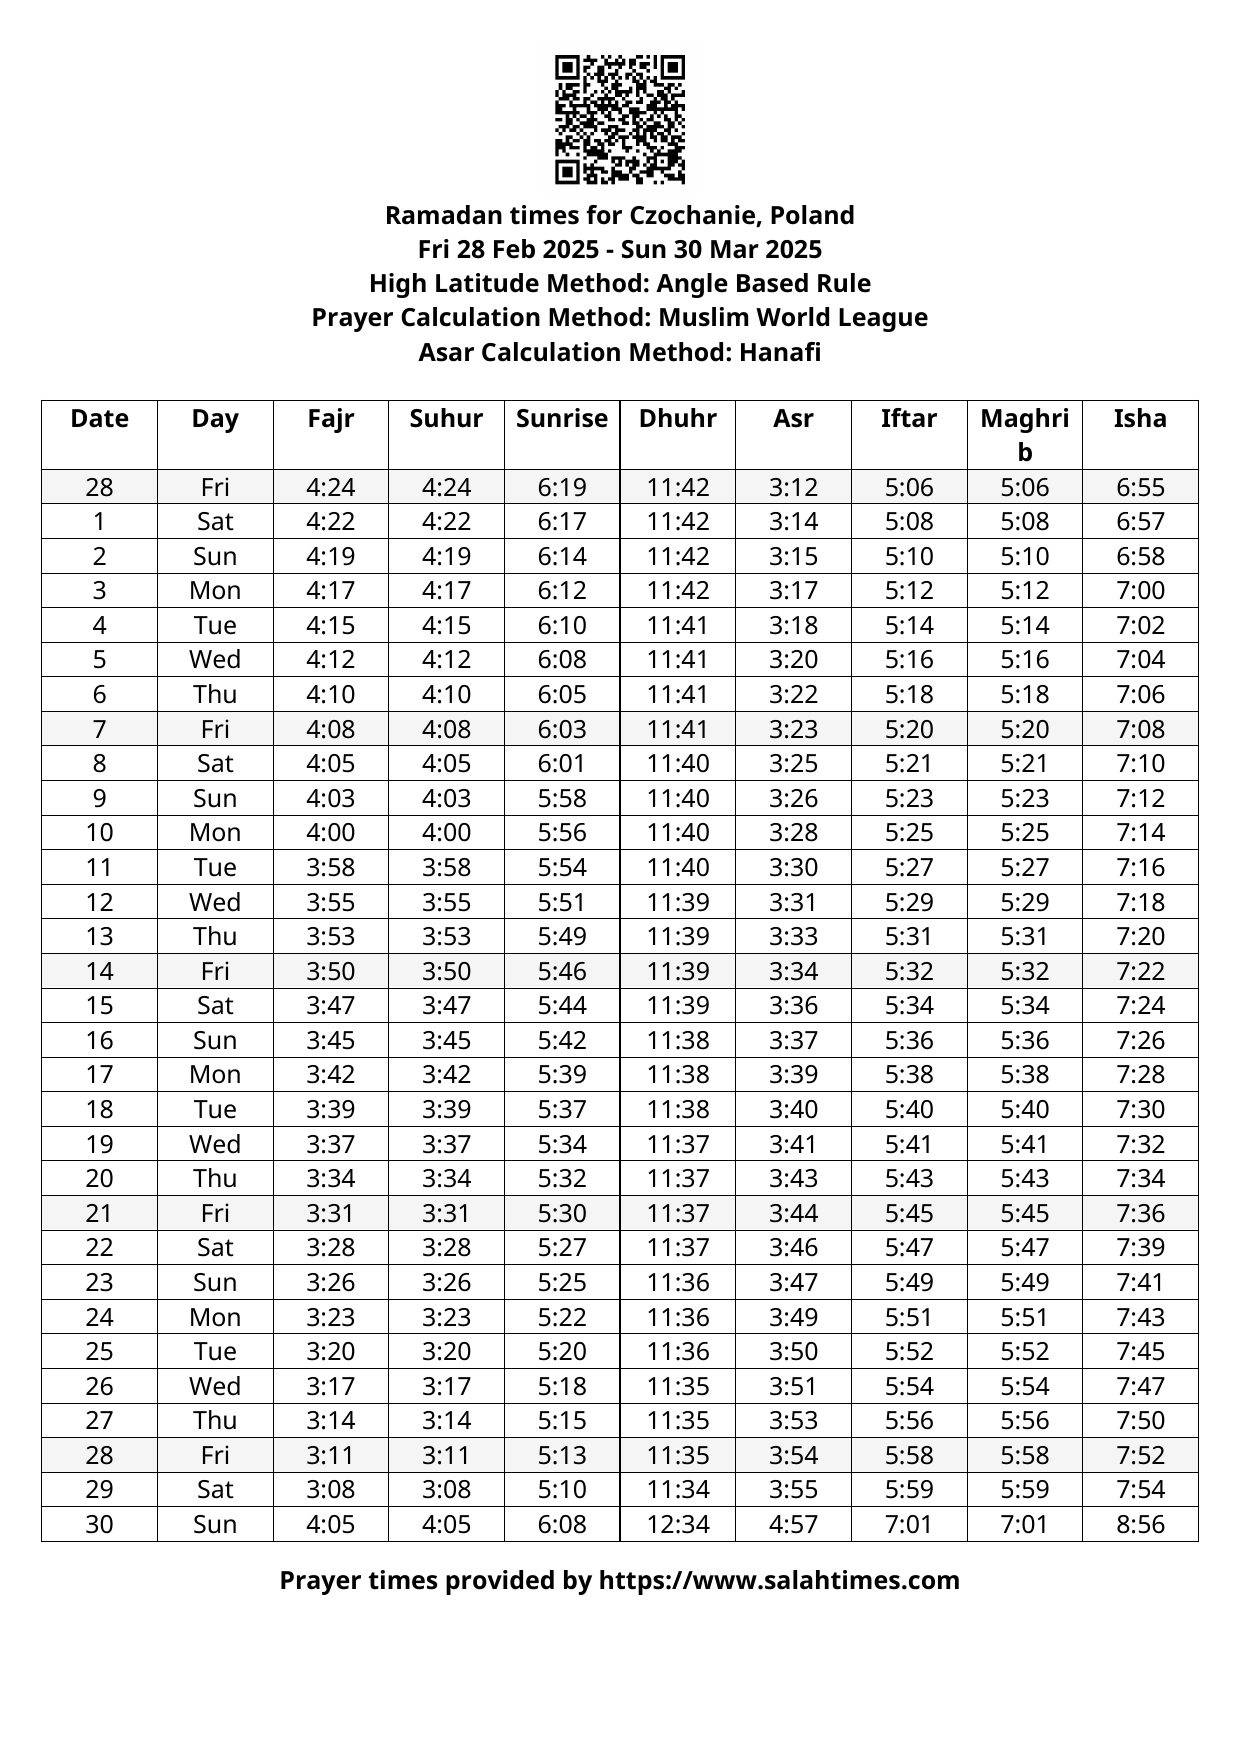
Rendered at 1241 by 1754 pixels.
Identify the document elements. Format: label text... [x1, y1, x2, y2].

table_cell 5:25 [968, 816, 1082, 849]
table_cell 7:47 [1083, 1369, 1198, 1402]
table_cell 5:21 [968, 746, 1082, 780]
table_cell 26 [42, 1369, 157, 1402]
table_cell 5:58 [968, 1438, 1082, 1472]
table_cell 11:39 [621, 954, 735, 987]
table_cell 3:20 [274, 1334, 388, 1368]
table_cell 12:34 [621, 1507, 735, 1541]
table_cell 7:41 [1083, 1265, 1198, 1299]
text Prayer times provided by https://www.salahtimes.com [42, 1563, 1198, 1597]
table_cell 9 [42, 781, 157, 814]
table_cell 5:58 [505, 781, 619, 814]
table_cell 3:18 [736, 608, 851, 642]
table_cell 3:55 [389, 885, 504, 918]
table_cell Sun [158, 781, 273, 814]
table_cell 7:02 [1083, 608, 1198, 642]
table_cell 6:14 [505, 539, 619, 572]
table_cell 7:50 [1083, 1404, 1198, 1437]
table_cell 7:16 [1083, 850, 1198, 884]
table_cell 4:05 [389, 746, 504, 780]
table_cell 3:46 [736, 1231, 851, 1264]
table_cell 5:49 [505, 919, 619, 953]
table_cell 5:58 [852, 1438, 967, 1472]
table_cell Fri [158, 712, 273, 745]
table_cell 7:00 [1083, 574, 1198, 607]
table_cell 3:23 [389, 1300, 504, 1333]
table_cell 3:26 [389, 1265, 504, 1299]
table_cell Tue [158, 1092, 273, 1126]
table_cell 4:19 [389, 539, 504, 572]
table_cell 3:31 [736, 885, 851, 918]
table_cell 4:03 [389, 781, 504, 814]
table_cell 5 [42, 643, 157, 676]
table_cell 5:27 [505, 1231, 619, 1264]
table_cell 4:15 [274, 608, 388, 642]
table_cell 11:35 [621, 1404, 735, 1437]
table_cell 3:17 [274, 1369, 388, 1402]
table_cell 28 [42, 470, 157, 503]
table_cell 3:33 [736, 919, 851, 953]
table_cell 5:59 [852, 1473, 967, 1506]
table_cell 4:05 [274, 1507, 388, 1541]
table_cell 5:59 [968, 1473, 1082, 1506]
table_cell 6:58 [1083, 539, 1198, 572]
table_cell 11:40 [621, 746, 735, 780]
table_cell 11:38 [621, 1023, 735, 1057]
table_cell 3:47 [389, 989, 504, 1022]
table_cell Thu [158, 919, 273, 953]
table_cell 5:34 [852, 989, 967, 1022]
table_cell 5:56 [968, 1404, 1082, 1437]
table_cell 5:38 [968, 1058, 1082, 1091]
table_cell Sat [158, 504, 273, 538]
table_cell 5:29 [968, 885, 1082, 918]
table_cell 7 [42, 712, 157, 745]
table_cell 4:17 [274, 574, 388, 607]
table_cell 5:10 [505, 1473, 619, 1506]
table_cell 5:23 [852, 781, 967, 814]
table_cell 5:22 [505, 1300, 619, 1333]
table_cell 3:25 [736, 746, 851, 780]
table_cell 6:19 [505, 470, 619, 503]
table_cell 14 [42, 954, 157, 987]
table_cell 5:39 [505, 1058, 619, 1091]
table_cell 11:42 [621, 539, 735, 572]
table_cell Wed [158, 1369, 273, 1402]
table_cell 6:01 [505, 746, 619, 780]
table_header Fajr [274, 401, 388, 469]
table_cell 7:39 [1083, 1231, 1198, 1264]
table_cell 3:43 [736, 1161, 851, 1195]
table_cell 3:26 [274, 1265, 388, 1299]
table_cell 3:50 [389, 954, 504, 987]
table_cell 7:32 [1083, 1127, 1198, 1160]
table_cell 7:20 [1083, 919, 1198, 953]
table_cell 5:20 [852, 712, 967, 745]
table_cell 4:00 [274, 816, 388, 849]
table_cell 6 [42, 677, 157, 711]
table_cell 19 [42, 1127, 157, 1160]
table_cell 3:42 [389, 1058, 504, 1091]
table_cell 5:12 [852, 574, 967, 607]
table_header Day [158, 401, 273, 469]
table_cell 4:03 [274, 781, 388, 814]
table_cell 5:10 [968, 539, 1082, 572]
table_cell 5:47 [968, 1231, 1082, 1264]
table_cell 11:37 [621, 1161, 735, 1195]
table_cell Fri [158, 1196, 273, 1229]
table_cell 3:39 [736, 1058, 851, 1091]
table_cell 7:36 [1083, 1196, 1198, 1229]
table_header Iftar [852, 401, 967, 469]
table_cell 5:06 [968, 470, 1082, 503]
table_cell 13 [42, 919, 157, 953]
table_cell 3:54 [736, 1438, 851, 1472]
table_cell 3:50 [274, 954, 388, 987]
table_cell 7:22 [1083, 954, 1198, 987]
table_cell 3:14 [389, 1404, 504, 1437]
table_cell 10 [42, 816, 157, 849]
table_cell 4:08 [389, 712, 504, 745]
table_cell Wed [158, 1127, 273, 1160]
table_cell Sun [158, 539, 273, 572]
table_cell 3:53 [389, 919, 504, 953]
table_cell 3:41 [736, 1127, 851, 1160]
table_cell 11:41 [621, 677, 735, 711]
table_cell 3:47 [736, 1265, 851, 1299]
table_cell 7:24 [1083, 989, 1198, 1022]
table_cell 11:36 [621, 1300, 735, 1333]
table_cell 5:41 [968, 1127, 1082, 1160]
table_cell 11:35 [621, 1438, 735, 1472]
table_cell 3:11 [389, 1438, 504, 1472]
text High Latitude Method: Angle Based Rule [42, 266, 1198, 300]
table_cell 5:54 [505, 850, 619, 884]
table_cell Tue [158, 1334, 273, 1368]
table_cell 4:17 [389, 574, 504, 607]
table_cell 5:43 [968, 1161, 1082, 1195]
table_cell 5:12 [968, 574, 1082, 607]
table_cell 3:45 [389, 1023, 504, 1057]
table_cell 11:35 [621, 1369, 735, 1402]
table_cell 2 [42, 539, 157, 572]
table_cell Tue [158, 850, 273, 884]
table_cell 11:37 [621, 1127, 735, 1160]
table_cell 5:34 [968, 989, 1082, 1022]
table_cell 5:46 [505, 954, 619, 987]
table_cell 3:08 [274, 1473, 388, 1506]
table_cell Mon [158, 1300, 273, 1333]
picture [542, 41, 699, 198]
table_cell 3:34 [389, 1161, 504, 1195]
table_cell 3:11 [274, 1438, 388, 1472]
table_cell 3:49 [736, 1300, 851, 1333]
table_cell Sun [158, 1507, 273, 1541]
table_cell 5:45 [968, 1196, 1082, 1229]
table_cell 11:39 [621, 989, 735, 1022]
table_cell 5:38 [852, 1058, 967, 1091]
table_cell 5:18 [852, 677, 967, 711]
table_cell 3:23 [736, 712, 851, 745]
table_cell 18 [42, 1092, 157, 1126]
table_cell 7:54 [1083, 1473, 1198, 1506]
table_cell 3:58 [274, 850, 388, 884]
table_cell 4:08 [274, 712, 388, 745]
table_cell 7:14 [1083, 816, 1198, 849]
table_header Maghrib [968, 401, 1082, 469]
table_cell 5:21 [852, 746, 967, 780]
text Prayer Calculation Method: Muslim World League [42, 300, 1198, 334]
table_cell 3:53 [274, 919, 388, 953]
table_cell 5:56 [505, 816, 619, 849]
table_cell 5:52 [852, 1334, 967, 1368]
table_cell Mon [158, 1058, 273, 1091]
table_cell 4:00 [389, 816, 504, 849]
table_cell 20 [42, 1161, 157, 1195]
table_cell 6:55 [1083, 470, 1198, 503]
table_cell 16 [42, 1023, 157, 1057]
table_cell 6:03 [505, 712, 619, 745]
table_cell 4:22 [389, 504, 504, 538]
table_cell Sat [158, 989, 273, 1022]
table_cell 5:36 [852, 1023, 967, 1057]
table_cell 4:10 [389, 677, 504, 711]
table_cell 6:57 [1083, 504, 1198, 538]
table_cell 11:41 [621, 643, 735, 676]
table_cell 5:31 [852, 919, 967, 953]
table_cell 3:26 [736, 781, 851, 814]
table_cell 11:40 [621, 816, 735, 849]
table_cell 3:39 [389, 1092, 504, 1126]
table_cell 23 [42, 1265, 157, 1299]
table_cell 7:01 [968, 1507, 1082, 1541]
table_cell 4:57 [736, 1507, 851, 1541]
table_cell 11:36 [621, 1334, 735, 1368]
table_cell 6:08 [505, 643, 619, 676]
table_cell 3:53 [736, 1404, 851, 1437]
table_cell 3:40 [736, 1092, 851, 1126]
table_cell 7:52 [1083, 1438, 1198, 1472]
table_cell 3:17 [389, 1369, 504, 1402]
table_cell 7:04 [1083, 643, 1198, 676]
table_cell 5:43 [852, 1161, 967, 1195]
table_cell 5:27 [968, 850, 1082, 884]
table_cell 3:37 [274, 1127, 388, 1160]
table_cell Sat [158, 1231, 273, 1264]
table_cell 6:10 [505, 608, 619, 642]
table_cell 5:56 [852, 1404, 967, 1437]
table_cell 5:44 [505, 989, 619, 1022]
table_cell 4:05 [274, 746, 388, 780]
table_cell Thu [158, 1161, 273, 1195]
table_cell 5:40 [968, 1092, 1082, 1126]
table_cell 11:39 [621, 919, 735, 953]
table_cell 7:43 [1083, 1300, 1198, 1333]
table_header Date [42, 401, 157, 469]
table_cell 5:51 [968, 1300, 1082, 1333]
table_cell 11:41 [621, 712, 735, 745]
table_cell 5:08 [968, 504, 1082, 538]
table_cell 5:30 [505, 1196, 619, 1229]
table_cell Fri [158, 1438, 273, 1472]
table_header Suhur [389, 401, 504, 469]
table_header Asr [736, 401, 851, 469]
table_cell 7:18 [1083, 885, 1198, 918]
table_header Isha [1083, 401, 1198, 469]
table_cell 3:34 [736, 954, 851, 987]
table_cell 4:22 [274, 504, 388, 538]
table_cell 5:41 [852, 1127, 967, 1160]
table_cell 5:31 [968, 919, 1082, 953]
table_cell 5:18 [968, 677, 1082, 711]
table_cell 3:47 [274, 989, 388, 1022]
table_cell 7:28 [1083, 1058, 1198, 1091]
table_cell 15 [42, 989, 157, 1022]
table_cell 5:16 [968, 643, 1082, 676]
table_cell 6:17 [505, 504, 619, 538]
table_cell 3:17 [736, 574, 851, 607]
table_cell 7:30 [1083, 1092, 1198, 1126]
table_cell 3:55 [274, 885, 388, 918]
table_cell 3:15 [736, 539, 851, 572]
table_cell 4:05 [389, 1507, 504, 1541]
table_cell 3:28 [389, 1231, 504, 1264]
table_cell 5:32 [505, 1161, 619, 1195]
table_cell 5:14 [968, 608, 1082, 642]
table_cell 4:24 [389, 470, 504, 503]
table_cell 24 [42, 1300, 157, 1333]
table_cell 3:22 [736, 677, 851, 711]
table_cell Sun [158, 1265, 273, 1299]
table_cell 4:19 [274, 539, 388, 572]
table_cell Sat [158, 1473, 273, 1506]
table_cell 7:34 [1083, 1161, 1198, 1195]
table_cell 5:18 [505, 1369, 619, 1402]
table_cell 8 [42, 746, 157, 780]
table_cell 4 [42, 608, 157, 642]
table_cell 5:10 [852, 539, 967, 572]
table_cell 5:25 [852, 816, 967, 849]
table_cell 11:38 [621, 1092, 735, 1126]
table_header Dhuhr [621, 401, 735, 469]
table_cell 5:40 [852, 1092, 967, 1126]
table_cell 5:32 [852, 954, 967, 987]
table_cell 7:06 [1083, 677, 1198, 711]
table_cell 11:36 [621, 1265, 735, 1299]
table_cell 22 [42, 1231, 157, 1264]
table_cell 5:34 [505, 1127, 619, 1160]
table_cell 5:37 [505, 1092, 619, 1126]
table_cell 3:08 [389, 1473, 504, 1506]
table_cell 11:37 [621, 1231, 735, 1264]
table_cell 7:26 [1083, 1023, 1198, 1057]
table_cell 5:23 [968, 781, 1082, 814]
table_cell 5:06 [852, 470, 967, 503]
table_cell 3:45 [274, 1023, 388, 1057]
table_cell 5:15 [505, 1404, 619, 1437]
table_cell 3:39 [274, 1092, 388, 1126]
table_cell Mon [158, 816, 273, 849]
table_cell 5:27 [852, 850, 967, 884]
table_cell 5:20 [505, 1334, 619, 1368]
table_cell 5:25 [505, 1265, 619, 1299]
table_cell 5:51 [852, 1300, 967, 1333]
table_cell 5:20 [968, 712, 1082, 745]
table_cell 11:40 [621, 781, 735, 814]
table_cell 4:24 [274, 470, 388, 503]
table_cell Thu [158, 1404, 273, 1437]
table_cell 25 [42, 1334, 157, 1368]
table_cell 7:01 [852, 1507, 967, 1541]
table_cell 4:15 [389, 608, 504, 642]
table_cell 3:20 [389, 1334, 504, 1368]
table_cell 4:10 [274, 677, 388, 711]
table_cell 4:12 [389, 643, 504, 676]
table_cell 5:08 [852, 504, 967, 538]
table_cell 11:42 [621, 470, 735, 503]
table_cell 3:20 [736, 643, 851, 676]
table_cell 7:10 [1083, 746, 1198, 780]
table_cell Fri [158, 470, 273, 503]
table_cell 11:37 [621, 1196, 735, 1229]
table_cell 6:05 [505, 677, 619, 711]
text Ramadan times for Czochanie, Poland [42, 198, 1198, 232]
table_cell 5:36 [968, 1023, 1082, 1057]
table_cell 5:49 [852, 1265, 967, 1299]
table_cell 3 [42, 574, 157, 607]
table_cell 7:08 [1083, 712, 1198, 745]
table_cell 11:42 [621, 504, 735, 538]
table_cell 3:44 [736, 1196, 851, 1229]
table_cell 27 [42, 1404, 157, 1437]
text Fri 28 Feb 2025 - Sun 30 Mar 2025 [42, 232, 1198, 266]
table_cell 3:30 [736, 850, 851, 884]
table_cell 5:54 [968, 1369, 1082, 1402]
table_cell 3:31 [389, 1196, 504, 1229]
table_cell 5:29 [852, 885, 967, 918]
table_cell 3:51 [736, 1369, 851, 1402]
table_cell 6:08 [505, 1507, 619, 1541]
table_cell 5:16 [852, 643, 967, 676]
table_cell 5:54 [852, 1369, 967, 1402]
text Asar Calculation Method: Hanafi [42, 334, 1198, 368]
table_cell 3:14 [736, 504, 851, 538]
table_cell 3:14 [274, 1404, 388, 1437]
table_cell 11 [42, 850, 157, 884]
table_cell Wed [158, 885, 273, 918]
table_cell 3:55 [736, 1473, 851, 1506]
table_cell 12 [42, 885, 157, 918]
table_cell Tue [158, 608, 273, 642]
table_cell Fri [158, 954, 273, 987]
table_header Sunrise [505, 401, 619, 469]
table_cell 3:34 [274, 1161, 388, 1195]
table_cell 3:37 [736, 1023, 851, 1057]
table_cell Wed [158, 643, 273, 676]
table_cell 3:36 [736, 989, 851, 1022]
table_cell 3:37 [389, 1127, 504, 1160]
table_cell 11:40 [621, 850, 735, 884]
table_cell 5:47 [852, 1231, 967, 1264]
table_cell 3:42 [274, 1058, 388, 1091]
table_cell 5:45 [852, 1196, 967, 1229]
table_cell 4:12 [274, 643, 388, 676]
table_cell 7:12 [1083, 781, 1198, 814]
table_cell 28 [42, 1438, 157, 1472]
table_cell 5:32 [968, 954, 1082, 987]
table_cell 5:52 [968, 1334, 1082, 1368]
table_cell 5:51 [505, 885, 619, 918]
table_cell 3:50 [736, 1334, 851, 1368]
table_cell 7:45 [1083, 1334, 1198, 1368]
table_cell 5:49 [968, 1265, 1082, 1299]
table_cell 3:58 [389, 850, 504, 884]
table_cell 3:31 [274, 1196, 388, 1229]
table_cell 5:13 [505, 1438, 619, 1472]
table_cell 11:42 [621, 574, 735, 607]
table_cell 11:38 [621, 1058, 735, 1091]
table_cell 11:34 [621, 1473, 735, 1506]
table_cell 3:28 [736, 816, 851, 849]
table_cell 21 [42, 1196, 157, 1229]
table_cell 11:41 [621, 608, 735, 642]
table_cell 17 [42, 1058, 157, 1091]
table_cell 30 [42, 1507, 157, 1541]
table_cell 5:14 [852, 608, 967, 642]
table_cell Sun [158, 1023, 273, 1057]
table_cell 1 [42, 504, 157, 538]
table_cell 3:28 [274, 1231, 388, 1264]
table_cell 3:12 [736, 470, 851, 503]
table_cell Mon [158, 574, 273, 607]
table_cell Thu [158, 677, 273, 711]
table_cell 29 [42, 1473, 157, 1506]
table_cell 6:12 [505, 574, 619, 607]
table_cell 11:39 [621, 885, 735, 918]
table_cell Sat [158, 746, 273, 780]
table_cell 5:42 [505, 1023, 619, 1057]
table_cell 8:56 [1083, 1507, 1198, 1541]
table_cell 3:23 [274, 1300, 388, 1333]
